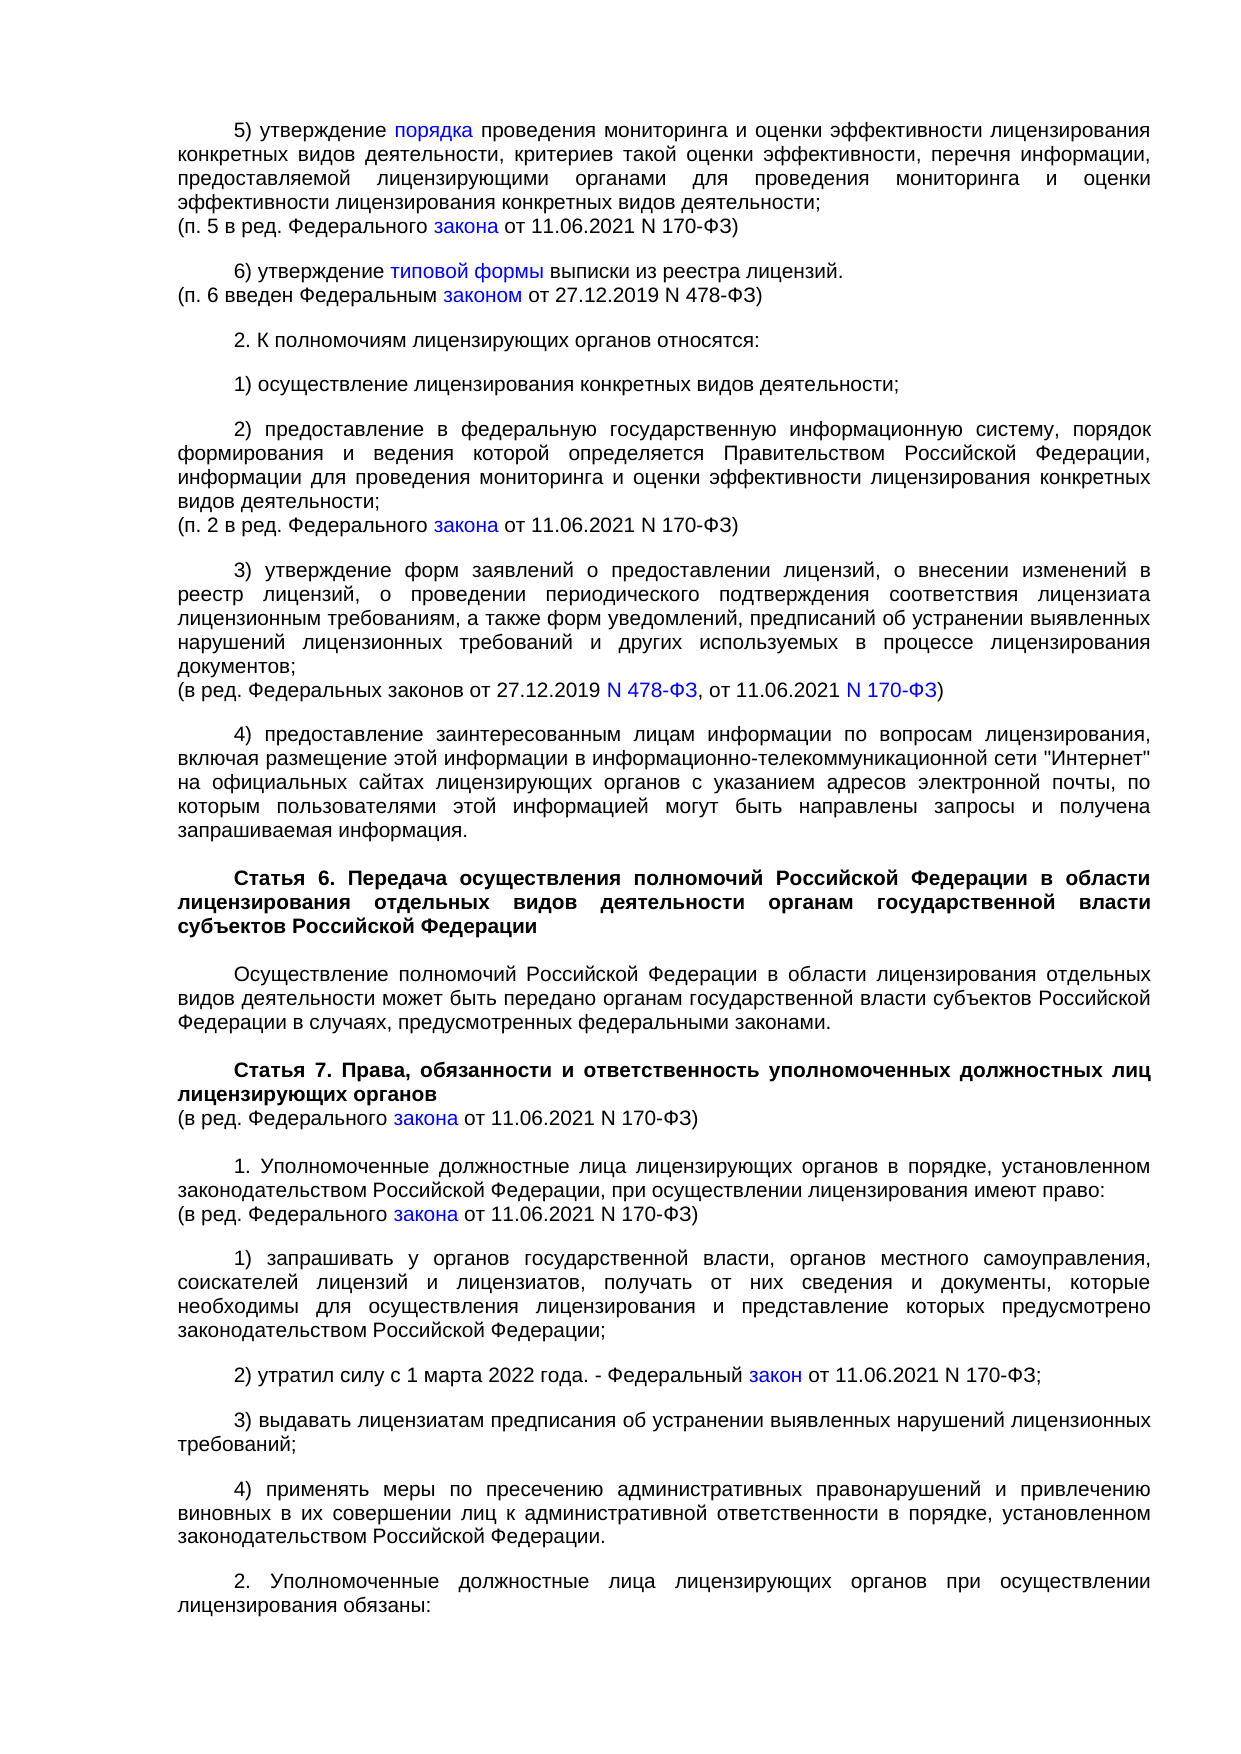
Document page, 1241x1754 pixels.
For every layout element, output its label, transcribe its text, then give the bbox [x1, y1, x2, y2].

text 4) предоставление заинтересованным лицам информации по вопросам лицензирования, включая размещение этой информации в информационно-телекоммуникационной сети "Интернет" на официальных сайтах лицензирующих органов с указанием адресов электронной почты, по которым пользователями этой информацией могут быть направлены запросы и получена запрашиваемая информация. [177, 722, 1152, 842]
text 2. Уполномоченные должностные лица лицензирующих органов при осуществлении лицензирования обязаны: [177, 1569, 1152, 1617]
text Осуществление полномочий Российской Федерации в области лицензирования отдельных видов деятельности может быть передано органам государственной власти субъектов Российской Федерации в случаях, предусмотренных федеральными законами. [177, 962, 1152, 1034]
title Статья 6. Передача осуществления полномочий Российской Федерации в области лицензирования отдельных видов деятельности органам государственной власти субъектов Российской Федерации [177, 866, 1152, 938]
text 6) утверждение типовой формы выписки из реестра лицензий. [177, 259, 1152, 283]
text 2. К полномочиям лицензирующих органов относятся: [177, 327, 1152, 351]
text 3) утверждение форм заявлений о предоставлении лицензий, о внесении изменений в реестр лицензий, о проведении периодического подтверждения соответствия лицензиата лицензионным требованиям, а также форм уведомлений, предписаний об устранении выявленных нарушений лицензионных требований и других используемых в процессе лицензирования документов; [177, 558, 1152, 677]
text (в ред. Федерального закона от 11.06.2021 N 170-ФЗ) [177, 1106, 1152, 1129]
text 4) применять меры по пресечению административных правонарушений и привлечению виновных в их совершении лиц к административной ответственности в порядке, установленном законодательством Российской Федерации. [177, 1476, 1152, 1548]
text 5) утверждение порядка проведения мониторинга и оценки эффективности лицензирования конкретных видов деятельности, критериев такой оценки эффективности, перечня информации, предоставляемой лицензирующими органами для проведения мониторинга и оценки эффективности лицензирования конкретных видов деятельности; [177, 118, 1152, 214]
text (п. 6 введен Федеральным законом от 27.12.2019 N 478-ФЗ) [177, 283, 1152, 307]
text (п. 2 в ред. Федерального закона от 11.06.2021 N 170-ФЗ) [177, 513, 1152, 537]
text (п. 5 в ред. Федерального закона от 11.06.2021 N 170-ФЗ) [177, 214, 1152, 238]
text 2) утратил силу с 1 марта 2022 года. - Федеральный закон от 11.06.2021 N 170-ФЗ; [177, 1363, 1152, 1387]
text 3) выдавать лицензиатам предписания об устранении выявленных нарушений лицензионных требований; [177, 1408, 1152, 1456]
text 2) предоставление в федеральную государственную информационную систему, порядок формирования и ведения которой определяется Правительством Российской Федерации, информации для проведения мониторинга и оценки эффективности лицензирования конкретных видов деятельности; [177, 417, 1152, 513]
text 1) запрашивать у органов государственной власти, органов местного самоуправления, соискателей лицензий и лицензиатов, получать от них сведения и документы, которые необходимы для осуществления лицензирования и представление которых предусмотрено законодательством Российской Федерации; [177, 1246, 1152, 1342]
text (в ред. Федерального закона от 11.06.2021 N 170-ФЗ) [177, 1201, 1152, 1225]
text 1. Уполномоченные должностные лица лицензирующих органов в порядке, установленном законодательством Российской Федерации, при осуществлении лицензирования имеют право: [177, 1153, 1152, 1201]
text (в ред. Федеральных законов от 27.12.2019 N 478-ФЗ, от 11.06.2021 N 170-ФЗ) [177, 677, 1152, 701]
title Статья 7. Права, обязанности и ответственность уполномоченных должностных лиц лицензирующих органов [177, 1058, 1152, 1106]
text 1) осуществление лицензирования конкретных видов деятельности; [177, 372, 1152, 396]
